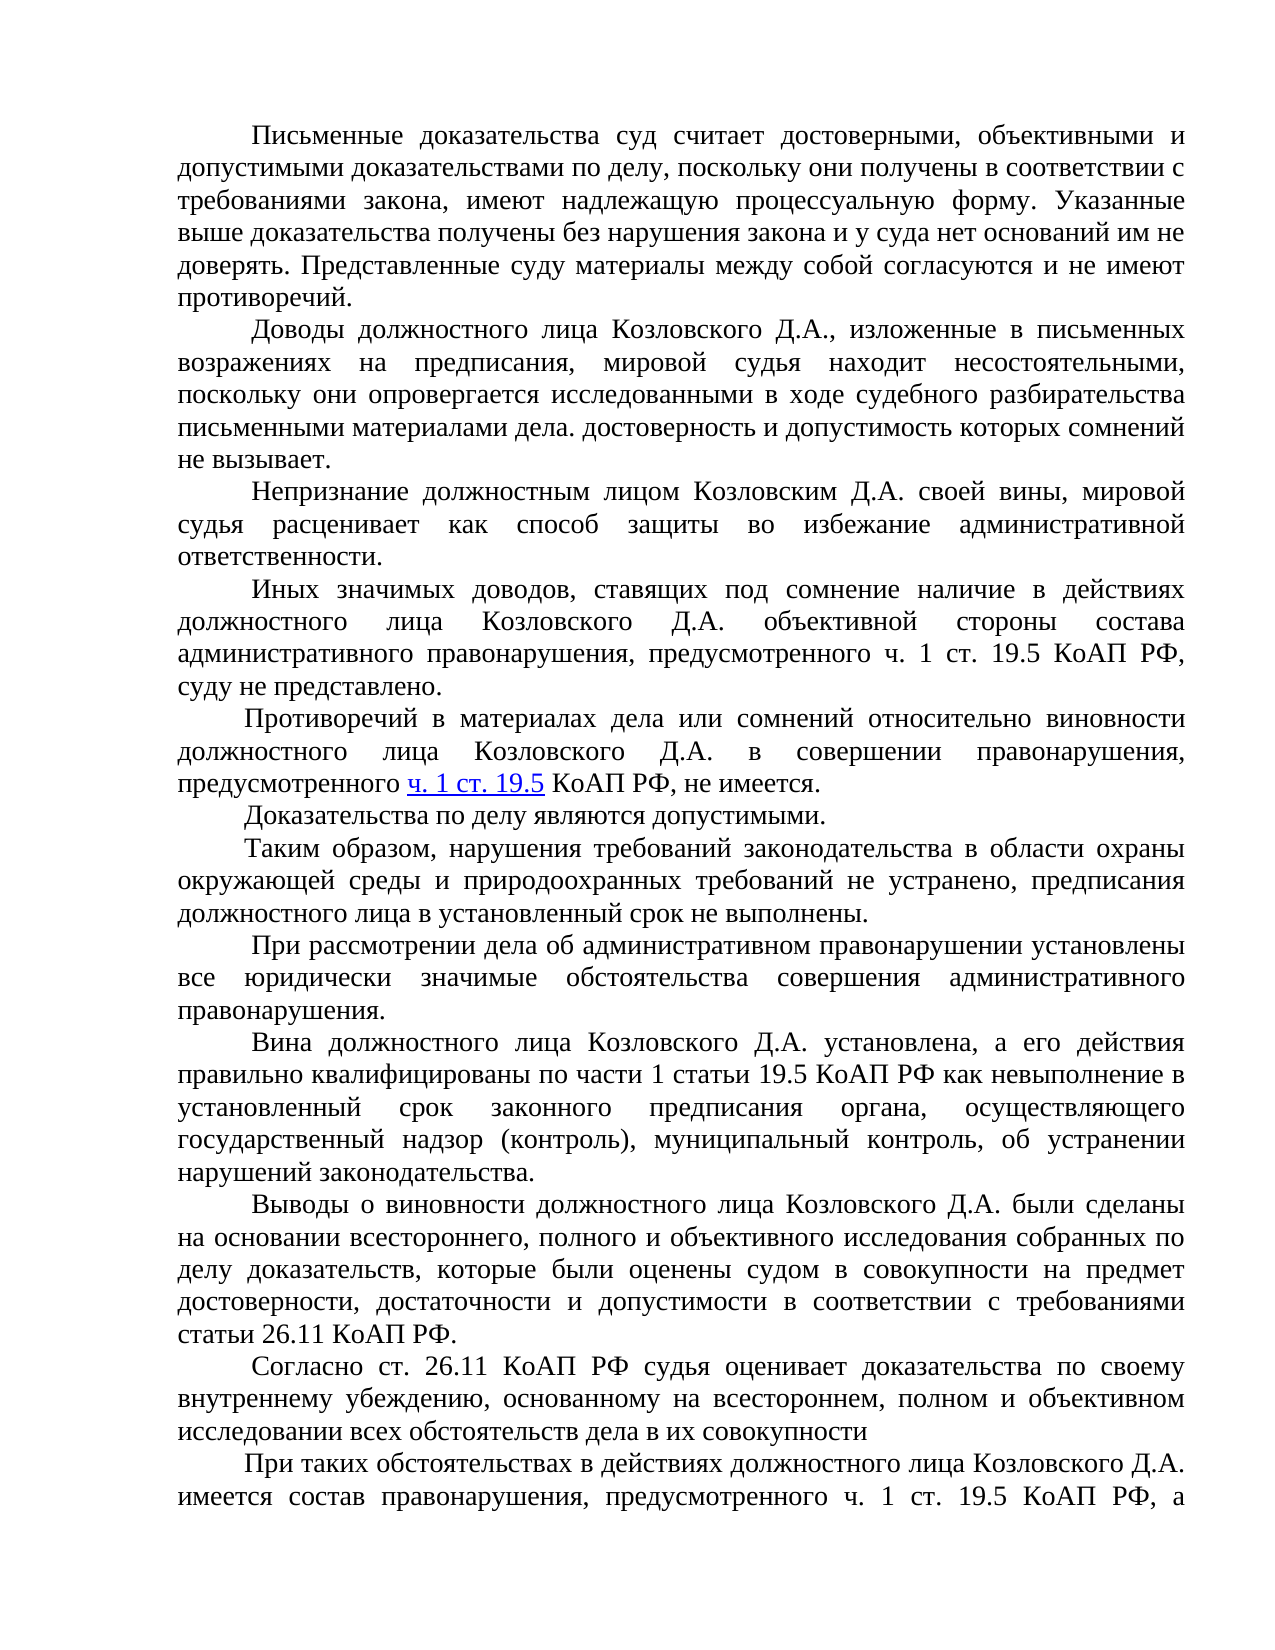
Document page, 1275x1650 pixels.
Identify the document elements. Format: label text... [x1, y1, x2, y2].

text Непризнание должностным лицом Козловским Д.А. своей вины, мировой судья расценивает как способ защиты во избежание административной ответственности. [177, 474, 1186, 572]
text Выводы о виновности должностного лица Козловского Д.А. были сделаны на основании всестороннего, полного и объективного исследования собранных по делу доказательств, которые были оценены судом в совокупности на предмет достоверности, достаточности и допустимости в соответствии с требованиями статьи 26.11 КоАП РФ. [177, 1187, 1186, 1349]
text При рассмотрении дела об административном правонарушении установлены все юридически значимые обстоятельства совершения административного правонарушения. [177, 928, 1186, 1025]
text Письменные доказательства суд считает достоверными, объективными и допустимыми доказательствами по делу, поскольку они получены в соответствии с требованиями закона, имеют надлежащую процессуальную форму. Указанные выше доказательства получены без нарушения закона и у суда нет оснований им не доверять. Представленные суду материалы между собой согласуются и не имеют противоречий. [177, 118, 1186, 312]
text Доказательства по делу являются допустимыми. [177, 798, 1186, 831]
text Доводы должностного лица Козловского Д.А., изложенные в письменных возражениях на предписания, мировой судья находит несостоятельными, поскольку они опровергается исследованными в ходе судебного разбирательства письменными материалами дела. достоверность и допустимость которых сомнений не вызывает. [177, 312, 1186, 474]
text Вина должностного лица Козловского Д.А. установлена, а его действия правильно квалифицированы по части 1 статьи 19.5 КоАП РФ как невыполнение в установленный срок законного предписания органа, осуществляющего государственный надзор (контроль), муниципальный контроль, об устранении нарушений законодательства. [177, 1025, 1186, 1187]
text Таким образом, нарушения требований законодательства в области охраны окружающей среды и природоохранных требований не устранено, предписания должностного лица в установленный срок не выполнены. [177, 831, 1186, 928]
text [177, 1446, 1186, 1511]
text Противоречий в материалах дела или сомнений относительно виновности должностного лица Козловского Д.А. в совершении правонарушения, предусмотренного ч. 1 ст. 19.5 КоАП РФ, не имеется. [177, 701, 1186, 798]
text Согласно ст. 26.11 КоАП РФ судья оценивает доказательства по своему внутреннему убеждению, основанному на всестороннем, полном и объективном исследовании всех обстоятельств дела в их совокупности [177, 1349, 1186, 1446]
text Иных значимых доводов, ставящих под сомнение наличие в действиях должностного лица Козловского Д.А. объективной стороны состава административного правонарушения, предусмотренного ч. 1 ст. 19.5 КоАП РФ, суду не представлено. [177, 572, 1186, 701]
